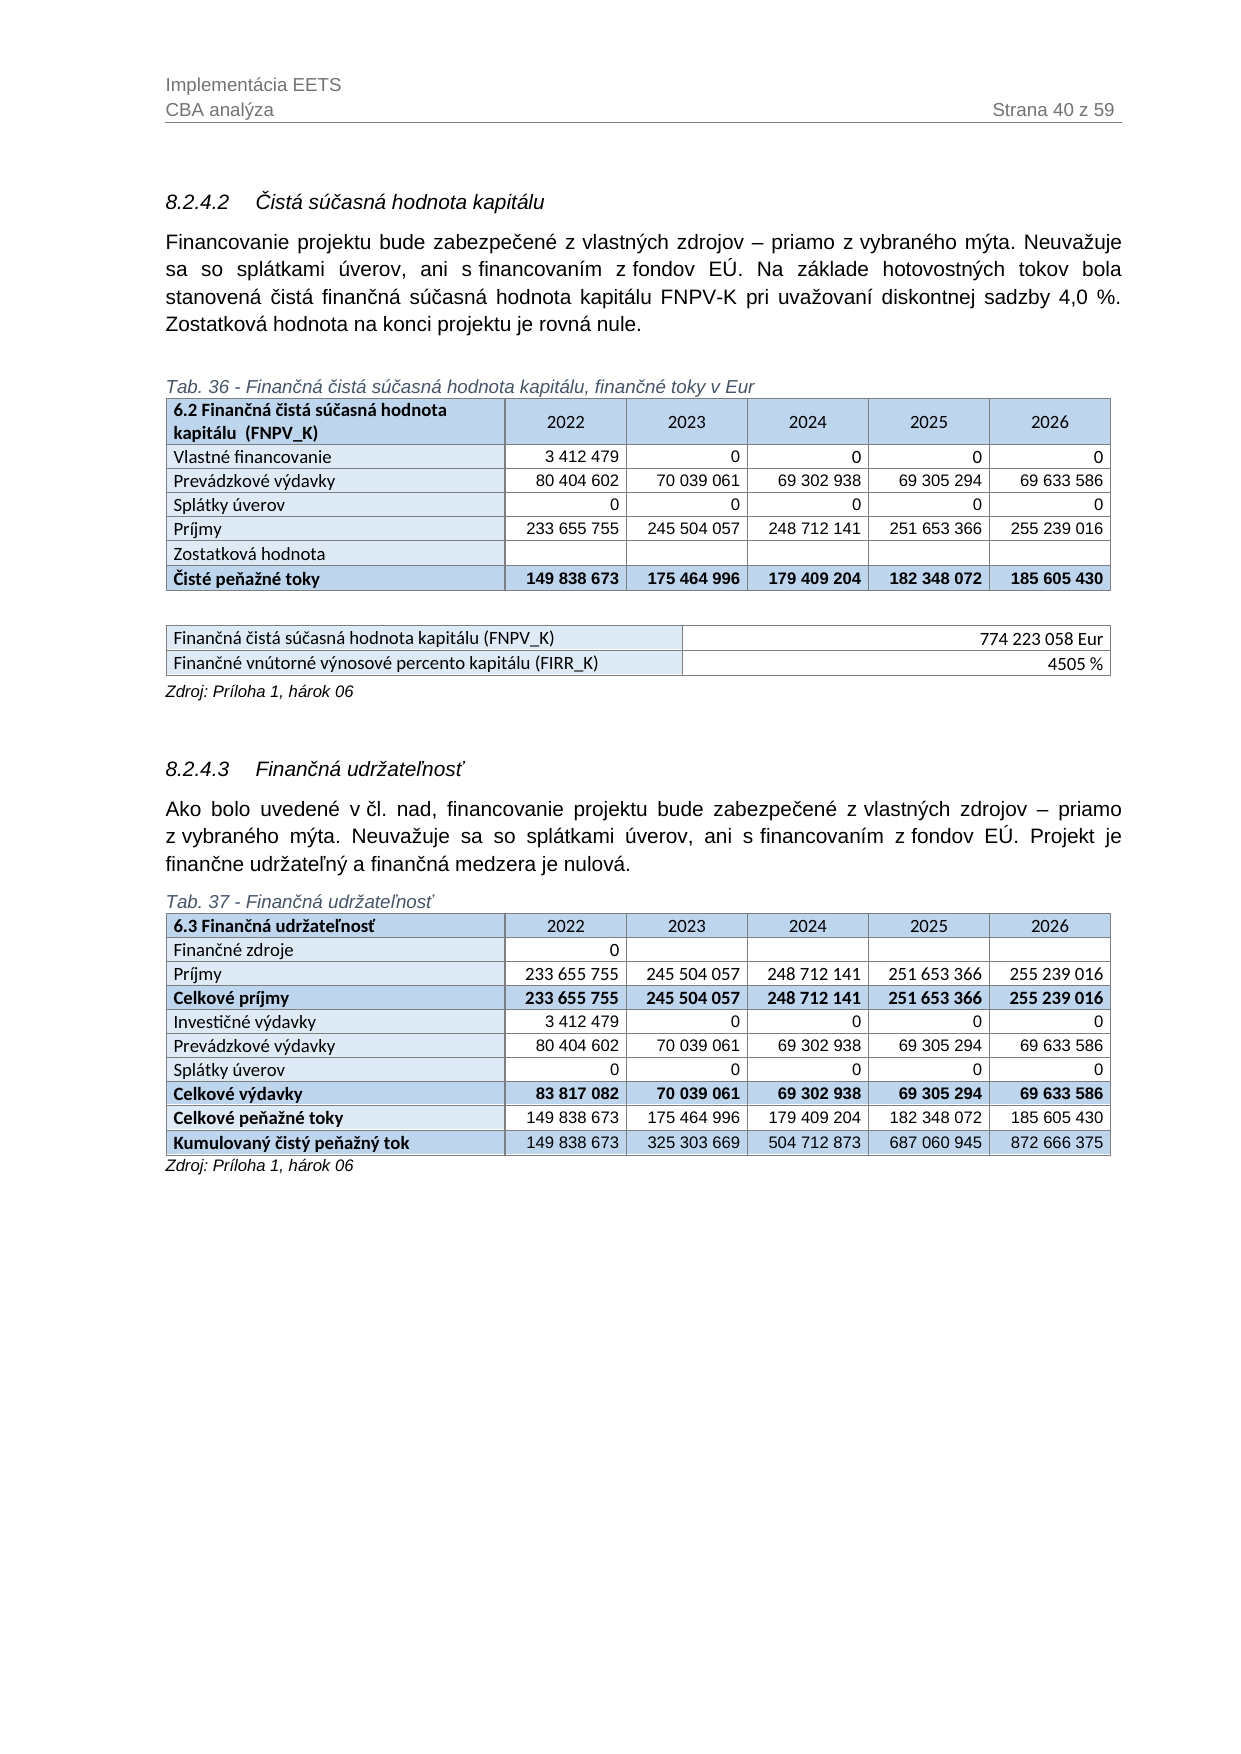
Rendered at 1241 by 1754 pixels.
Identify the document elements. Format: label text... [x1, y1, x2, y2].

table_cell 0 [869, 445, 989, 468]
table_cell 233 655 755 [506, 986, 626, 1009]
table_cell Zostatková hodnota [167, 541, 504, 565]
table_cell 69 302 938 [748, 1034, 868, 1057]
table_cell 687 060 945 [869, 1131, 989, 1154]
table_cell [627, 541, 747, 565]
table_cell Splátky úverov [167, 493, 504, 516]
table_cell 69 305 294 [869, 1034, 989, 1057]
table_cell Celkové peňažné toky [167, 1106, 504, 1129]
table_cell 0 [627, 493, 747, 516]
table_cell 179 409 204 [748, 566, 868, 590]
table_cell 175 464 996 [627, 566, 747, 590]
table_cell 0 [748, 445, 868, 468]
table_cell 255 239 016 [990, 986, 1110, 1009]
text Zdroj: Príloha 1, hárok 06 [165, 682, 1122, 701]
table_cell 0 [990, 493, 1110, 516]
table_cell 70 039 061 [627, 469, 747, 492]
table_cell 185 605 430 [990, 1106, 1110, 1129]
table_cell Prevádzkové výdavky [167, 1034, 504, 1057]
table_cell 69 633 586 [990, 1034, 1110, 1057]
table_cell 83 817 082 [506, 1082, 626, 1104]
text Zdroj: Príloha 1, hárok 06 [165, 1156, 1122, 1175]
table_cell Kumulovaný čistý peňažný tok [167, 1131, 504, 1154]
table_cell 3 412 479 [506, 1010, 626, 1033]
text Tab. 36 - Finančná čistá súčasná hodnota kapitálu, finančné toky v Eur [165, 376, 1122, 397]
table_cell 325 303 669 [627, 1131, 747, 1154]
table_cell [990, 938, 1110, 961]
table_cell 3 412 479 [506, 445, 626, 468]
text Tab. 37 - Finančná udržateľnosť [165, 891, 1122, 913]
table_cell Celkové výdavky [167, 1082, 504, 1104]
table_cell 0 [990, 445, 1110, 468]
table_cell 70 039 061 [627, 1034, 747, 1057]
table_cell 872 666 375 [990, 1131, 1110, 1154]
table_cell 248 712 141 [748, 986, 868, 1009]
table_cell 69 305 294 [869, 469, 989, 492]
table_cell Príjmy [167, 517, 504, 540]
table_header Finančná čistá súčasná hodnota kapitálu (FNPV_K) [167, 626, 682, 649]
table_cell [748, 938, 868, 961]
table_cell [748, 541, 868, 565]
table_cell [869, 938, 989, 961]
table_cell 0 [627, 1058, 747, 1081]
table_cell Finančné vnútorné výnosové percento kapitálu (FIRR_K) [167, 651, 682, 674]
table_cell Prevádzkové výdavky [167, 469, 504, 492]
table_header 2022 [506, 399, 626, 444]
text Ako bolo uvedené v čl. 8.2.3 vyššie, financovanie projektu bude zabezpečené z vlastných zdrojov – priamo z vybraného mýta. Neuvažuje sa so splátkami úverov, ani s financovaním z fondov EÚ. Projekt je finančne udržateľný a finančná medzera je nulová. [165, 796, 1122, 875]
table_cell 0 [748, 1058, 868, 1081]
table_cell Splátky úverov [167, 1058, 504, 1081]
table_cell [506, 541, 626, 565]
table_cell 149 838 673 [506, 1106, 626, 1129]
table_header 2024 [748, 399, 868, 444]
table_cell 245 504 057 [627, 962, 747, 985]
table_cell 149 838 673 [506, 1131, 626, 1154]
table_header 6.3 Finančná udržateľnosť [167, 914, 504, 937]
table_header 2026 [990, 399, 1110, 444]
table_cell [627, 938, 747, 961]
table_header 2022 [506, 914, 626, 937]
table_cell 233 655 755 [506, 962, 626, 985]
subtitle Čistá súčasná hodnota kapitálu [165, 189, 1122, 213]
table_cell 251 653 366 [869, 517, 989, 540]
table_cell 185 605 430 [990, 566, 1110, 590]
table_cell 248 712 141 [748, 517, 868, 540]
table_cell 149 838 673 [506, 566, 626, 590]
table_cell 248 712 141 [748, 962, 868, 985]
table_header 2026 [990, 914, 1110, 937]
table_header 2024 [748, 914, 868, 937]
table_header 2023 [627, 914, 747, 937]
table_cell 179 409 204 [748, 1106, 868, 1129]
table_cell 504 712 873 [748, 1131, 868, 1154]
table_cell 4505 % [683, 651, 1110, 674]
table_cell Príjmy [167, 962, 504, 985]
table_cell Vlastné financovanie [167, 445, 504, 468]
table_cell 182 348 072 [869, 1106, 989, 1129]
table_cell 0 [748, 1010, 868, 1033]
table_header 2025 [869, 399, 989, 444]
table_cell 69 305 294 [869, 1082, 989, 1104]
table_cell 0 [869, 1010, 989, 1033]
table_cell 69 633 586 [990, 469, 1110, 492]
table_cell Čisté peňažné toky [167, 566, 504, 590]
table_cell 69 302 938 [748, 469, 868, 492]
table_cell [990, 541, 1110, 565]
table_cell 70 039 061 [627, 1082, 747, 1104]
table_header 774 223 058 Eur [683, 626, 1110, 649]
table_cell 0 [627, 1010, 747, 1033]
table_cell 0 [748, 493, 868, 516]
table_cell 0 [990, 1058, 1110, 1081]
table_cell [869, 541, 989, 565]
table_cell 0 [627, 445, 747, 468]
table_cell Finančné zdroje [167, 938, 504, 961]
table_cell 251 653 366 [869, 986, 989, 1009]
table_cell 69 633 586 [990, 1082, 1110, 1104]
table_cell 0 [869, 493, 989, 516]
table_cell Celkové príjmy [167, 986, 504, 1009]
table_cell 0 [506, 938, 626, 961]
table_cell 175 464 996 [627, 1106, 747, 1129]
table_cell 0 [506, 1058, 626, 1081]
table_cell 255 239 016 [990, 962, 1110, 985]
table_cell Investičné výdavky [167, 1010, 504, 1033]
table_cell 0 [869, 1058, 989, 1081]
table_cell 0 [506, 493, 626, 516]
table_cell 80 404 602 [506, 469, 626, 492]
table_cell 245 504 057 [627, 517, 747, 540]
table_cell 0 [990, 1010, 1110, 1033]
subtitle Finančná udržateľnosť [165, 756, 1122, 780]
text Financovanie projektu bude zabezpečené z vlastných zdrojov – priamo z vybraného mýta. Neuvažuje sa so splátkami úverov, ani s financovaním z fondov EÚ. Na základe hotovostných tokov bola stanovená čistá finančná súčasná hodnota kapitálu FNPV-K pri uvažovaní diskontnej sadzby 4,0 %. Zostatková hodnota na konci projektu je rovná nule. [165, 229, 1122, 336]
table_header 2023 [627, 399, 747, 444]
table_cell 233 655 755 [506, 517, 626, 540]
table_cell 80 404 602 [506, 1034, 626, 1057]
table_header 2025 [869, 914, 989, 937]
table_header 6.2 Finančná čistá súčasná hodnota kapitálu (FNPV_K) [167, 399, 504, 444]
table_cell 245 504 057 [627, 986, 747, 1009]
table_cell 251 653 366 [869, 962, 989, 985]
table_cell 69 302 938 [748, 1082, 868, 1104]
table_cell 182 348 072 [869, 566, 989, 590]
table_cell 255 239 016 [990, 517, 1110, 540]
